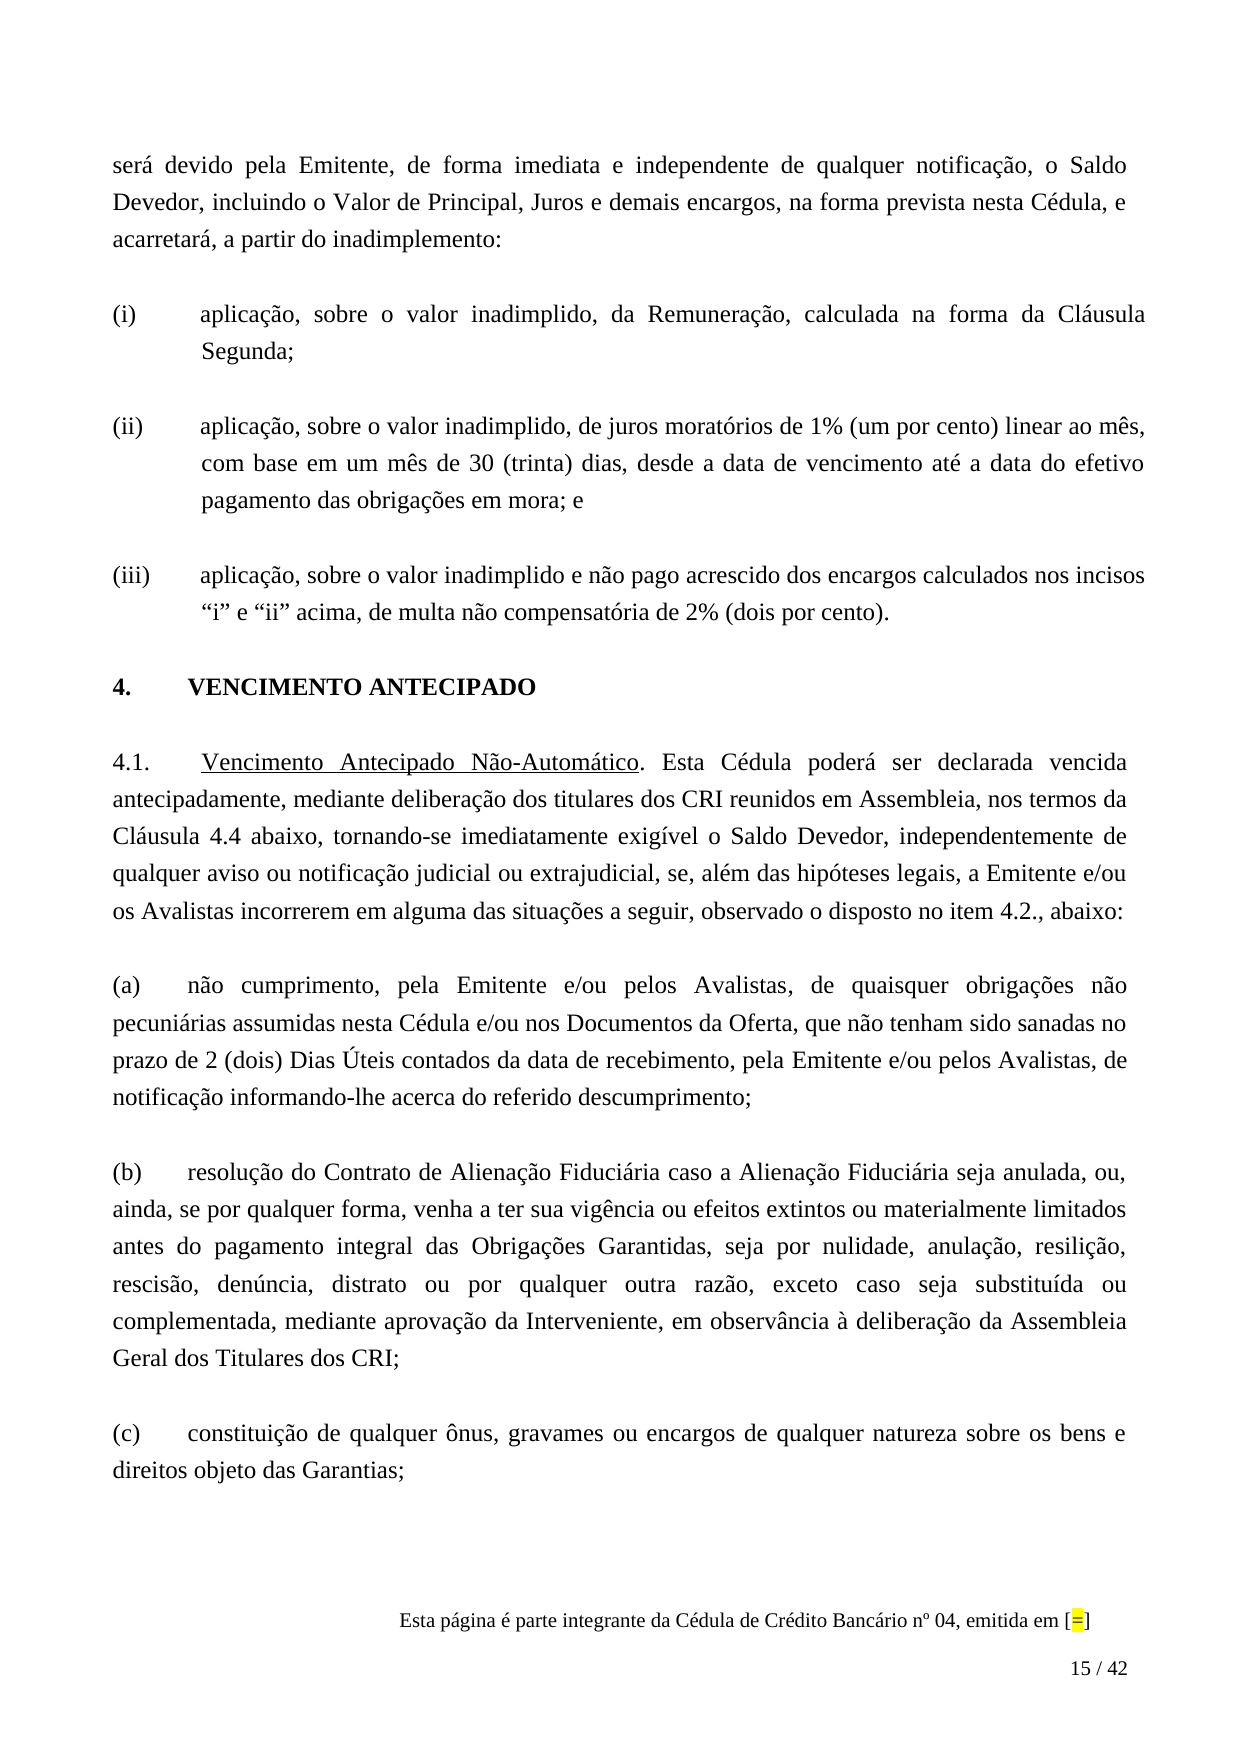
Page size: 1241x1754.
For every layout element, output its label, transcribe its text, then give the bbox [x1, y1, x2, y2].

list aplicação, sobre o valor inadimplido, de juros moratórios de 1% (um por cento) linear ao mês, com base em um mês de 30 (trinta) dias, desde a data de vencimento até a data do efetivo pagamento das obrigações em mora; e [112, 411, 1146, 514]
list aplicação, sobre o valor inadimplido e não pago acrescido dos encargos calculados nos incisos “i” e “ii” acima, de multa não compensatória de 2% (dois por cento). [112, 560, 1146, 626]
list Vencimento Antecipado Não-Automático. Esta Cédula poderá ser declarada vencida antecipadamente, mediante deliberação dos titulares dos CRI reunidos em Assembleia, nos termos da Cláusula 4.4 abaixo, tornando-se imediatamente exigível o Saldo Devedor, independentemente de qualquer aviso ou notificação judicial ou extrajudicial, se, além das hipóteses legais, a Emitente e/ou os Avalistas incorrerem em alguma das situações a seguir, observado o disposto no item 4.2., abaixo: [112, 747, 1128, 924]
list constituição de qualquer ônus, gravames ou encargos de qualquer natureza sobre os bens e direitos objeto das Garantias; [112, 1418, 1128, 1484]
list aplicação, sobre o valor inadimplido, da Remuneração, calculada na forma da Cláusula Segunda; [112, 299, 1146, 365]
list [112, 150, 1128, 253]
list resolução do Contrato de Alienação Fiduciária caso a Alienação Fiduciária seja anulada, ou, ainda, se por qualquer forma, venha a ter sua vigência ou efeitos extintos ou materialmente limitados antes do pagamento integral das Obrigações Garantidas, seja por nulidade, anulação, resilição, rescisão, denúncia, distrato ou por qualquer outra razão, exceto caso seja substituída ou complementada, mediante aprovação da Interveniente, em observância à deliberação da Assembleia Geral dos Titulares dos CRI; [112, 1157, 1128, 1372]
list não cumprimento, pela Emitente e/ou pelos Avalistas, de quaisquer obrigações não pecuniárias assumidas nesta Cédula e/ou nos Documentos da Oferta, que não tenham sido sanadas no prazo de 2 (dois) Dias Úteis contados da data de recebimento, pela Emitente e/ou pelos Avalistas, de notificação informando-lhe acerca do referido descumprimento; [112, 970, 1128, 1111]
text 4. VENCIMENTO ANTECIPADO [112, 672, 1146, 701]
